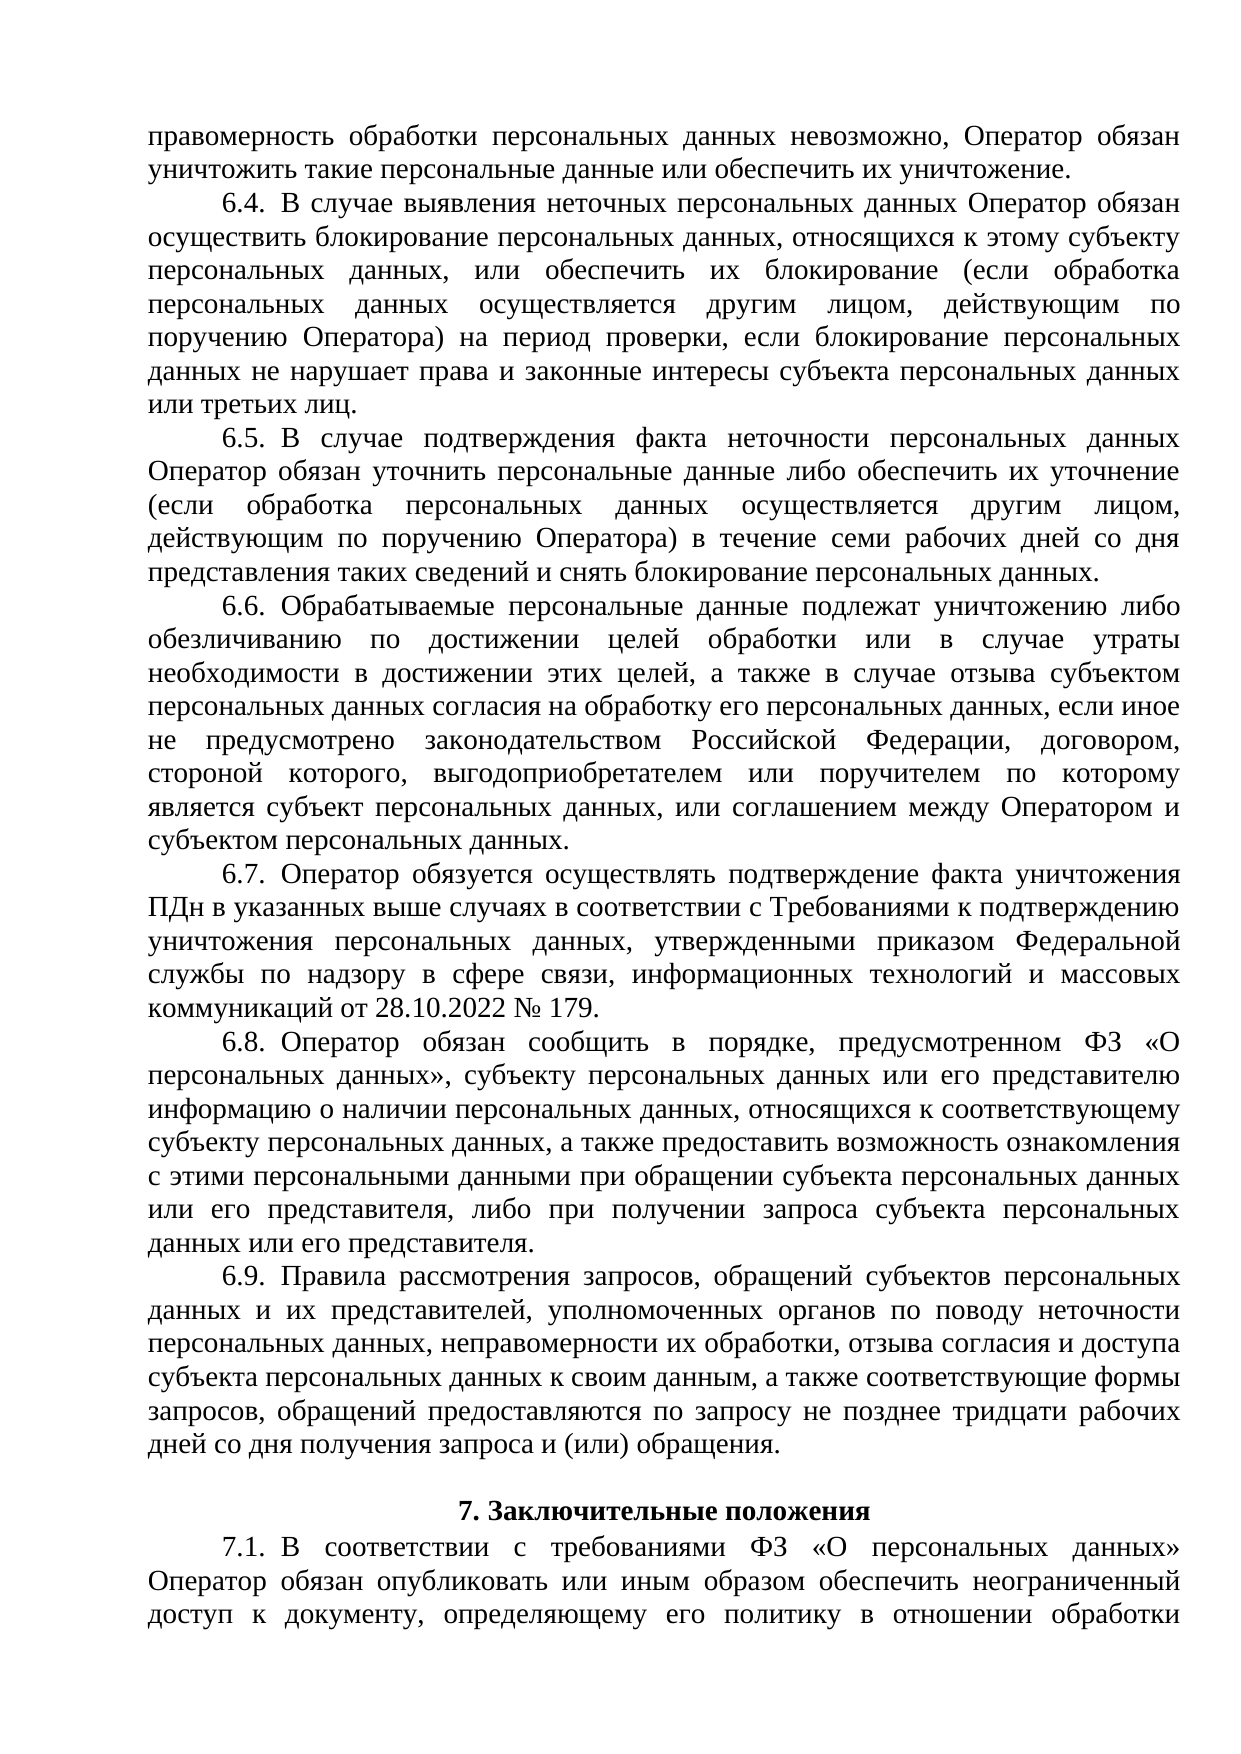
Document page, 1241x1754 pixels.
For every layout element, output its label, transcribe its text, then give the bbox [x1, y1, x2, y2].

list В случае выявления неточных персональных данных Оператор обязан осуществить блокирование персональных данных, относящихся к этому субъекту персональных данных, или обеспечить их блокирование (если обработка персональных данных осуществляется другим лицом, действующим по поручению Оператора) на период проверки, если блокирование персональных данных не нарушает права и законные интересы субъекта персональных данных или третьих лиц. [148, 185, 1181, 420]
list Оператор обязан сообщить в порядке, предусмотренном ФЗ «О персональных данных», субъекту персональных данных или его представителю информацию о наличии персональных данных, относящихся к соответствующему субъекту персональных данных, а также предоставить возможность ознакомления с этими персональными данными при обращении субъекта персональных данных или его представителя, либо при получении запроса субъекта персональных данных или его представителя. [148, 1024, 1181, 1258]
list Обрабатываемые персональные данные подлежат уничтожению либо обезличиванию по достижении целей обработки или в случае утраты необходимости в достижении этих целей, а также в случае отзыва субъектом персональных данных согласия на обработку его персональных данных, если иное не предусмотрено законодательством Российской Федерации, договором, стороной которого, выгодоприобретателем или поручителем по которому является субъект персональных данных, или соглашением между Оператором и субъектом персональных данных. [148, 588, 1181, 856]
list Оператор обязуется осуществлять подтверждение факта уничтожения ПДн в указанных выше случаях в соответствии с Требованиями к подтверждению уничтожения персональных данных, утвержденными приказом Федеральной службы по надзору в сфере связи, информационных технологий и массовых коммуникаций от 28.10.2022 № 179. [148, 856, 1181, 1024]
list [148, 118, 1181, 185]
list Правила рассмотрения запросов, обращений субъектов персональных данных и их представителей, уполномоченных органов по поводу неточности персональных данных, неправомерности их обработки, отзыва согласия и доступа субъекта персональных данных к своим данным, а также соответствующие формы запросов, обращений предоставляются по запросу не позднее тридцати рабочих дней со дня получения запроса и (или) обращения. [148, 1258, 1181, 1460]
list В случае подтверждения факта неточности персональных данных Оператор обязан уточнить персональные данные либо обеспечить их уточнение (если обработка персональных данных осуществляется другим лицом, действующим по поручению Оператора) в течение семи рабочих дней со дня представления таких сведений и снять блокирование персональных данных. [148, 420, 1181, 588]
list Заключительные положения [148, 1493, 1181, 1527]
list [148, 1529, 1181, 1630]
